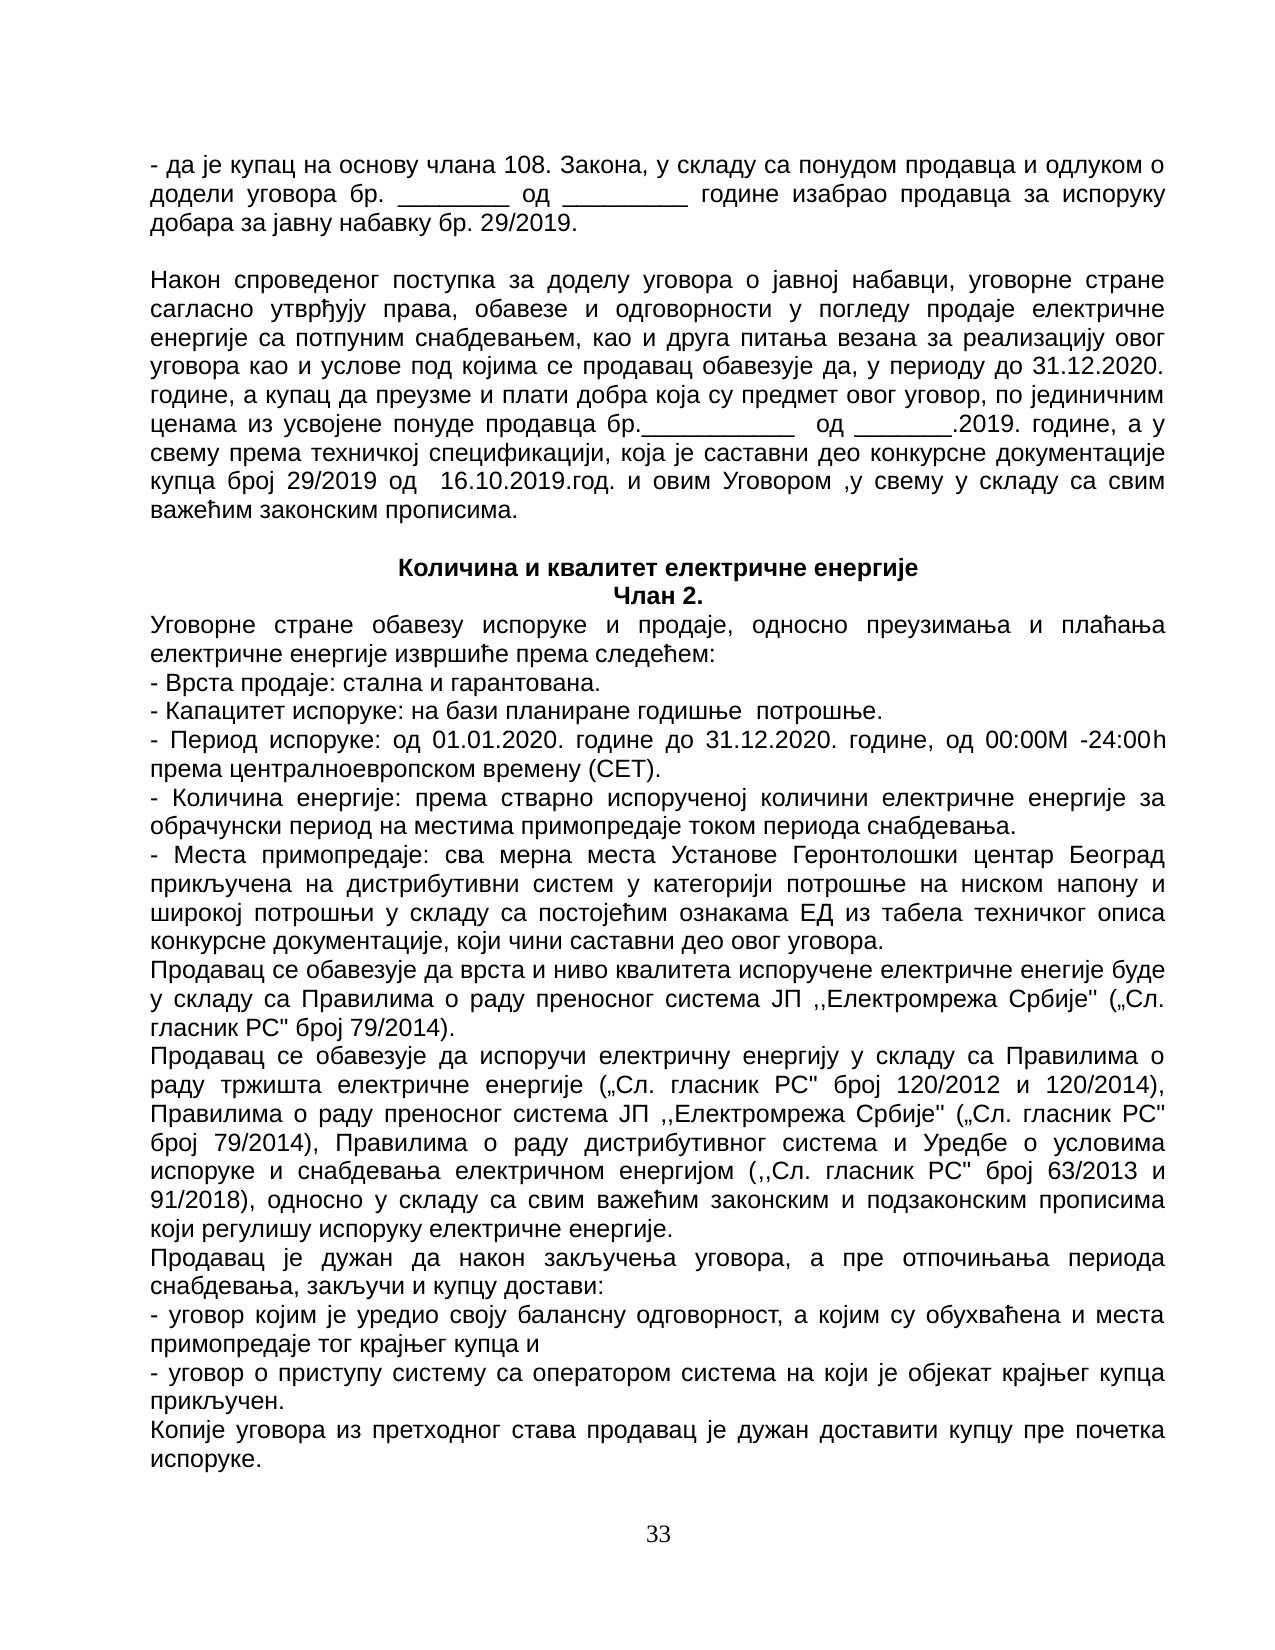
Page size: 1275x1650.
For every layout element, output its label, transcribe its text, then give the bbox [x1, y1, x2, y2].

text - Количина енергије: према стварно испорученој количини електричне енергије за обрачунски период на местима примопредаје током периода снабдевања. [150, 782, 1167, 840]
text Продавац се обавезује да испоручи електричну енергију у складу са Правилима о раду тржишта електричне енергије („Сл. гласник РС" број 120/2012 и 120/2014), Правилима о раду преносног система ЈП ,,Електромрежа Србије'' („Сл. гласник РС" број 79/2014), Правилима о раду дистрибутивног система и Уредбе о условима испоруке и снабдевања електричном енергијом (,,Сл. гласник РС" број 63/2013 и 91/2018), односно у складу са свим важећим законским и подзаконским прописима који регулишу испоруку електричне енергије. [150, 1041, 1167, 1242]
text Продавац је дужан да након закључења уговора, а пре отпочињања периода снабдевања, закључи и купцу достави: [150, 1242, 1167, 1300]
text - да је купац на основу члана 108. Закона, у складу са понудом продавца и одлуком о додели уговора бр. ________ од _________ године изабрао продавца за испоруку добара за јавну набавку бр. 29/2019. [150, 150, 1167, 236]
text Копије уговора из претходног става продавац је дужан доставити купцу пре почетка испоруке. [150, 1415, 1167, 1472]
text - Период испоруке: од 01.01.2020. године до 31.12.2020. године, од 00:00М -24:00h према централноевропском времену (СЕТ). [150, 725, 1167, 782]
text Продавац се обавезује да врста и ниво квалитета испоручене електричне енегије буде у складу са Правилима о раду преносног система ЈП ,,Електромрежа Србије'' („Сл. гласник РС" број 79/2014). [150, 955, 1167, 1041]
text - Места примопредаје: сва мерна места Установе Геронтолошки центар Београд прикључена на дистрибутивни систем у категорији потрошње на ниском напону и широкој потрошњи у складу са постојећим ознакама ЕД из табела техничког описа конкурсне документације, који чини саставни део овог уговора. [150, 840, 1167, 955]
text Уговорне стране обавезу испоруке и продаје, односно преузимања и плаћања електричне енергије извршиће према следећем: [150, 610, 1167, 667]
text - уговор којим је уредио своју балансну одговорност, а којим су обухваћена и места примопредаје тог крајњег купца и [150, 1300, 1167, 1357]
text - Врста продаје: стална и гарантована. [150, 667, 1167, 696]
text - уговор о приступу систему са оператором система на који је објекат крајњег купца прикључен. [150, 1357, 1167, 1415]
text - Капацитет испоруке: на бази планиране годишње потрошње. [150, 696, 1167, 725]
text Члан 2. [150, 581, 1167, 610]
text Након спроведеног поступка за доделу уговора о јавној набавци, уговорне стране сагласно утврђују права, обавезе и одговорности у погледу продаје електричне енергије са потпуним снабдевањем, као и друга питања везана за реализацију овог уговора као и услове под којима се продавац обавезује да, у периоду до 31.12.2020. године, а купац да преузме и плати добра која су предмет овог уговор, по јединичним ценама из усвојене понуде продавца бр.___________ од _______.2019. године, а у свему према техничкој спецификацији, која је саставни део конкурсне документације купца број 29/2019 од 16.10.2019.год. и овим Уговором ,у свему у складу са свим важећим законским прописима. [150, 265, 1167, 524]
text Количина и квалитет електричне енергије [150, 552, 1167, 581]
